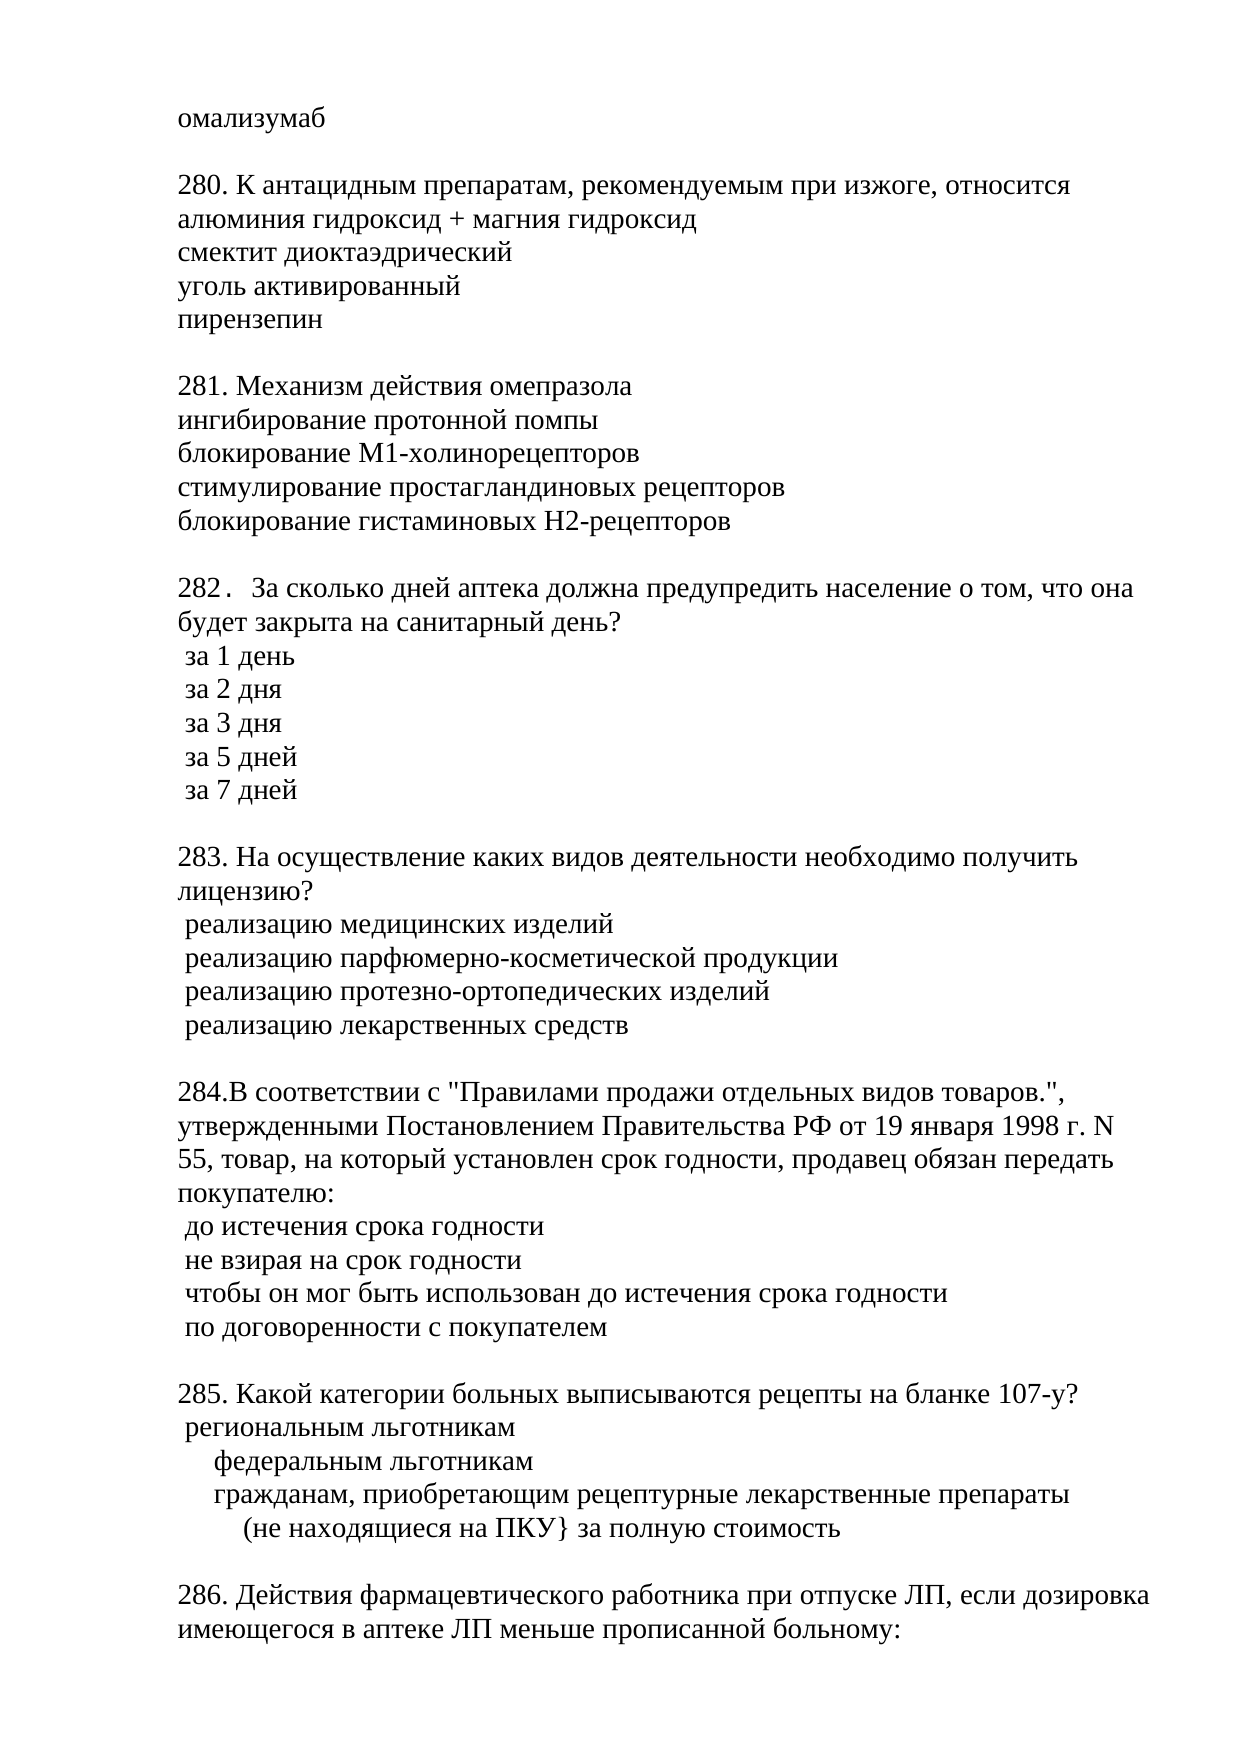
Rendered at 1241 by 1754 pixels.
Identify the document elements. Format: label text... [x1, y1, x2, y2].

text смектит диоктаэдрический [177, 234, 1152, 268]
text гражданам, приобретающим рецептурные лекарственные препараты [177, 1477, 1152, 1510]
text за 7 дней [177, 772, 1152, 806]
text блокирование гистаминовых Н2-рецепторов [177, 503, 1152, 536]
text 281. Механизм действия омепразола [177, 368, 1152, 402]
text омализумаб [177, 100, 1152, 134]
text реализацию лекарственных средств [177, 1007, 1152, 1041]
text реализацию парфюмерно-косметической продукции [177, 940, 1152, 973]
text за 1 день [177, 638, 1152, 672]
text реализацию протезно-ортопедических изделий [177, 973, 1152, 1007]
text за 5 дней [177, 739, 1152, 772]
text уголь активированный [177, 268, 1152, 301]
text федеральным льготникам [177, 1443, 1152, 1477]
text ингибирование протонной помпы [177, 402, 1152, 436]
text стимулирование простагландиновых рецепторов [177, 469, 1152, 503]
text 286. Действия фармацевтического работника при отпуске ЛП, если дозировка имеющегося в аптеке ЛП меньше прописанной больному: [177, 1577, 1152, 1644]
text 282. За сколько дней аптека должна предупредить население о том, что она будет закрыта на санитарный день? [177, 570, 1152, 638]
text алюминия гидроксид + магния гидроксид [177, 201, 1152, 234]
text до истечения срока годности [177, 1208, 1152, 1242]
text блокирование М1-холинорецепторов [177, 436, 1152, 469]
text реализацию медицинских изделий [177, 906, 1152, 940]
text за 2 дня [177, 672, 1152, 705]
text по договоренности с покупателем [177, 1309, 1152, 1342]
text 285. Какой категории больных выписываются рецепты на бланке 107-у? [177, 1376, 1152, 1409]
text 280. К антацидным препаратам, рекомендуемым при изжоге, относится [177, 167, 1152, 201]
text региональным льготникам [177, 1409, 1152, 1443]
text за 3 дня [177, 705, 1152, 739]
text не взирая на срок годности [177, 1242, 1152, 1275]
text пирензепин [177, 301, 1152, 335]
text чтобы он мог быть использован до истечения срока годности [177, 1275, 1152, 1309]
text 284.В соответствии с "Правилами продажи отдельных видов товаров.", утвержденными Постановлением Правительства РФ от 19 января 1998 г. N 55, товар, на который установлен срок годности, продавец обязан передать покупателю: [177, 1074, 1152, 1208]
text (не находящиеся на ПКУ} за полную стоимость [177, 1510, 1152, 1544]
text 283. На осуществление каких видов деятельности необходимо получить лицензию? [177, 839, 1152, 906]
